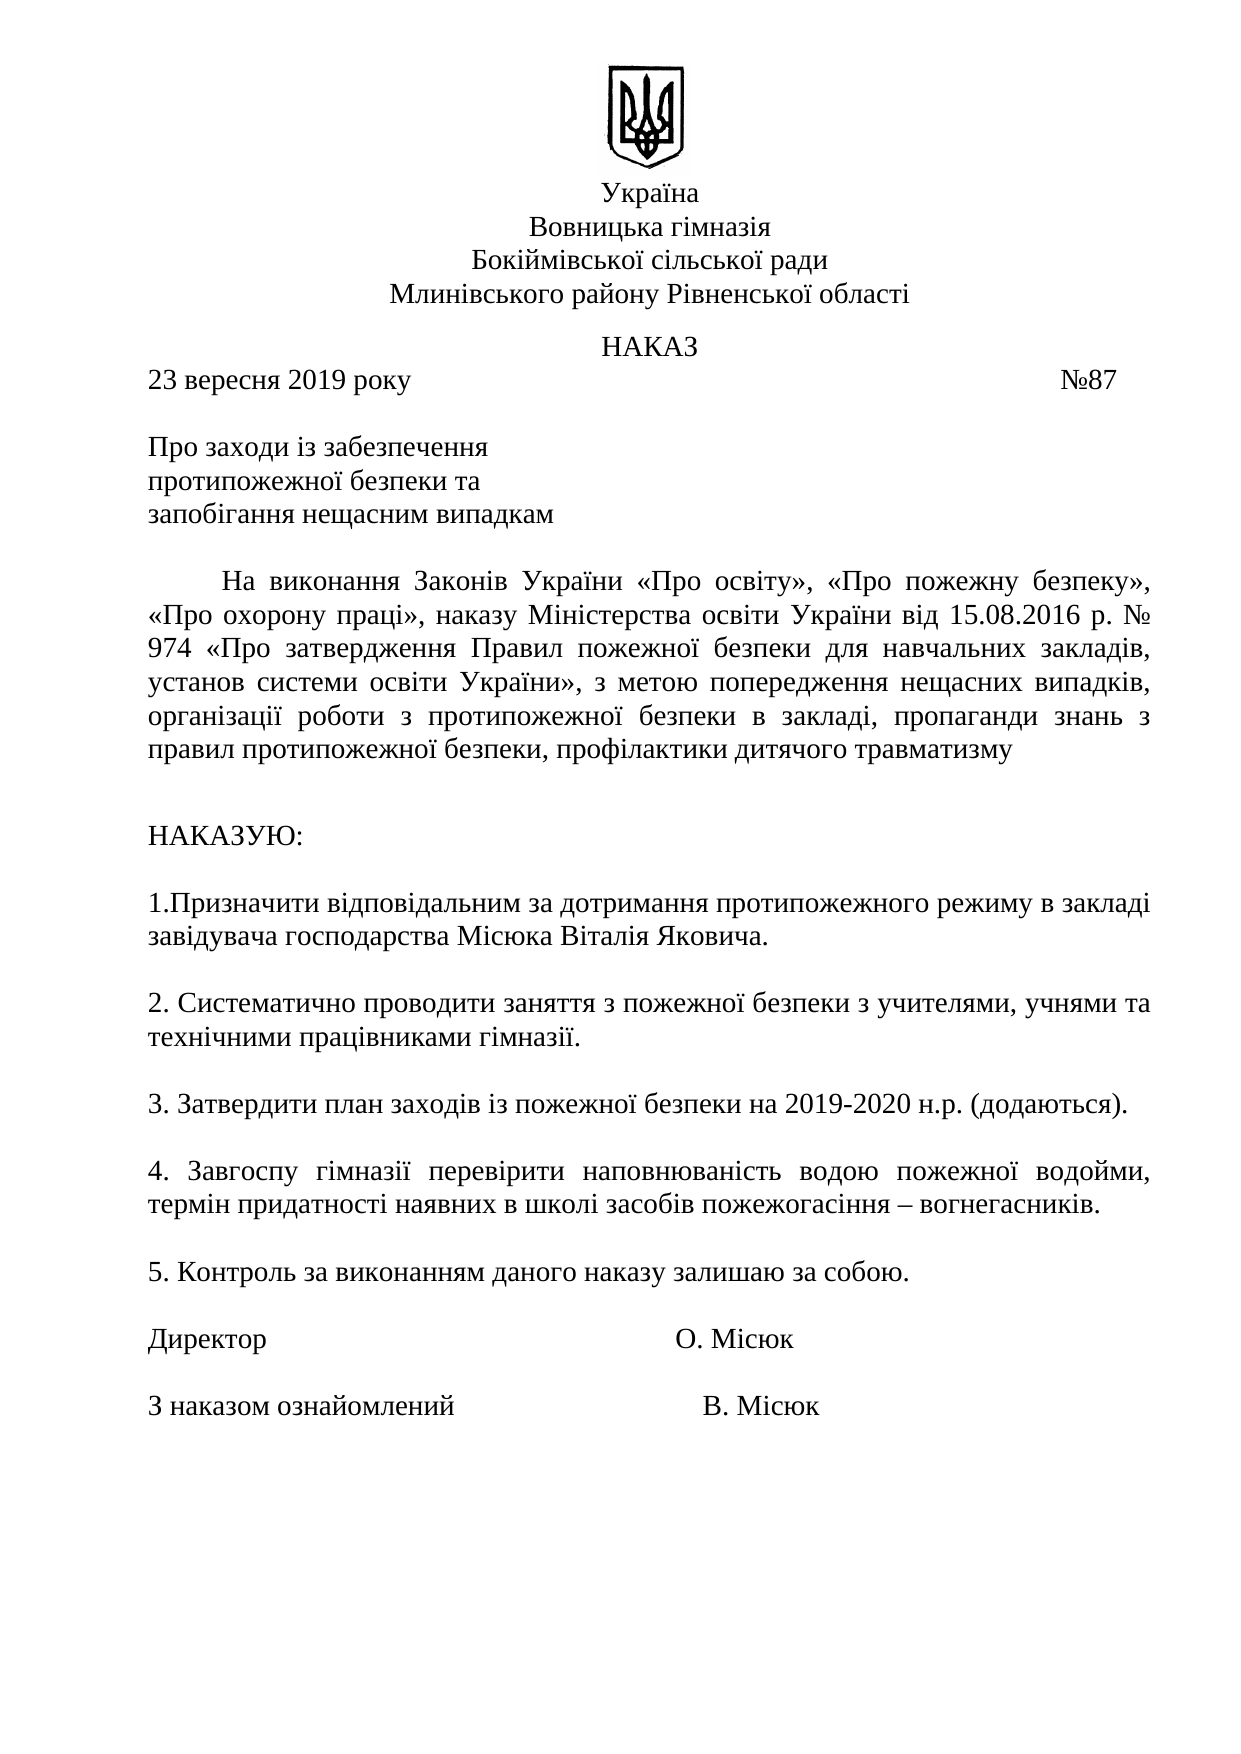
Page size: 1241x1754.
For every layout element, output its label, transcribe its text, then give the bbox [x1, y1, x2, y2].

text НАКАЗ [148, 329, 1152, 362]
text 3. Затвердити план заходів із пожежної безпеки на 2019-2020 н.р. (додаються). [148, 1086, 1152, 1119]
text 1.Призначити відповідальним за дотримання протипожежного режиму в закладі завідувача господарства Місюка Віталія Яковича. [148, 885, 1152, 952]
text 4. Завгоспу гімназії перевірити наповнюваність водою пожежної водойми, термін придатності наявних в школі засобів пожежогасіння – вогнегасників. [148, 1153, 1152, 1220]
text 5. Контроль за виконанням даного наказу залишаю за собою. [148, 1254, 1152, 1287]
text Про заходи із забезпечення [148, 429, 1152, 463]
text запобігання нещасним випадкам [148, 496, 1152, 530]
text Млинівського району Рівненської області [148, 276, 1152, 309]
text 2. Систематично проводити заняття з пожежної безпеки з учителями, учнями та технічними працівниками гімназії. [148, 985, 1152, 1052]
text Вовницька гімназія [148, 209, 1152, 242]
subtitle На виконання Законів України «Про освіту», «Про пожежну безпеку», «Про охорону праці», наказу Міністерства освіти України від 15.08.2016 р. № 974 «Про затвердження Правил пожежної безпеки для навчальних закладів, установ системи освіти України», з метою попередження нещасних випадків, організації роботи з протипожежної безпеки в закладі, пропаганди знань з правил протипожежної безпеки, профілактики дитячого травматизму [148, 563, 1152, 765]
picture [597, 62, 692, 176]
text З наказом ознайомлений В. Місюк [148, 1388, 1152, 1421]
text Україна [148, 88, 1152, 209]
text НАКАЗУЮ: [148, 818, 1152, 851]
text Директор О. Місюк [148, 1321, 1152, 1354]
text Бокіймівської сільської ради [148, 242, 1152, 276]
text протипожежної безпеки та [148, 463, 1152, 496]
text 23 вересня 2019 року №87 [148, 362, 1152, 396]
